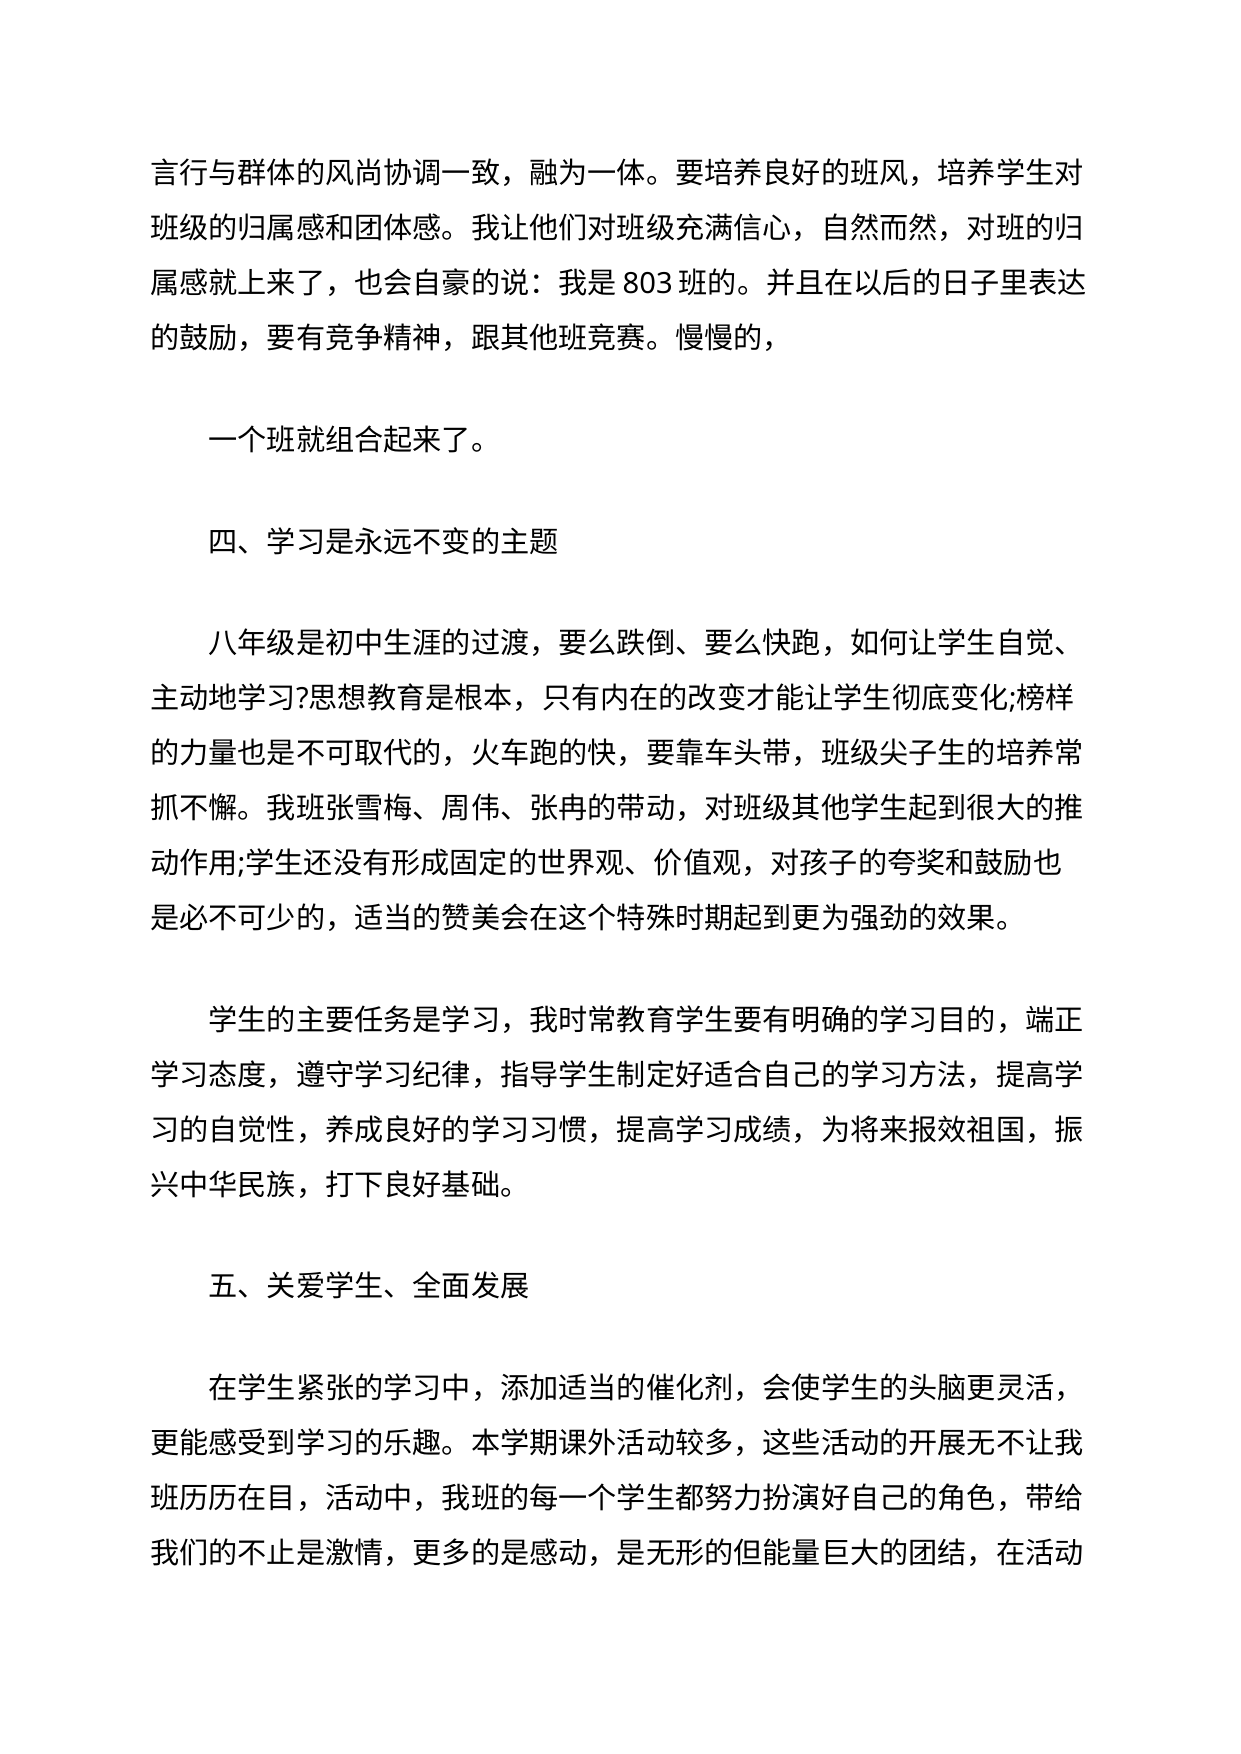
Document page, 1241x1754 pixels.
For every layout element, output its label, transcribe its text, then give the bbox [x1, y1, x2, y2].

text 五、关爱学生、全面发展 [150, 1263, 1090, 1305]
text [150, 150, 1090, 357]
text 四、学习是永远不变的主题 [150, 518, 1090, 561]
text 学生的主要任务是学习，我时常教育学生要有明确的学习目的，端正学习态度，遵守学习纪律，指导学生制定好适合自己的学习方法，提高学习的自觉性，养成良好的学习习惯，提高学习成绩，为将来报效祖国，振兴中华民族，打下良好基础。 [150, 997, 1090, 1203]
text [150, 1365, 1090, 1572]
text 八年级是初中生涯的过渡，要么跌倒、要么快跑，如何让学生自觉、主动地学习?思想教育是根本，只有内在的改变才能让学生彻底变化;榜样的力量也是不可取代的，火车跑的快，要靠车头带，班级尖子生的培养常抓不懈。我班张雪梅、周伟、张冉的带动，对班级其他学生起到很大的推动作用;学生还没有形成固定的世界观、价值观，对孩子的夸奖和鼓励也是必不可少的，适当的赞美会在这个特殊时期起到更为强劲的效果。 [150, 620, 1090, 937]
text 一个班就组合起来了。 [150, 417, 1090, 459]
